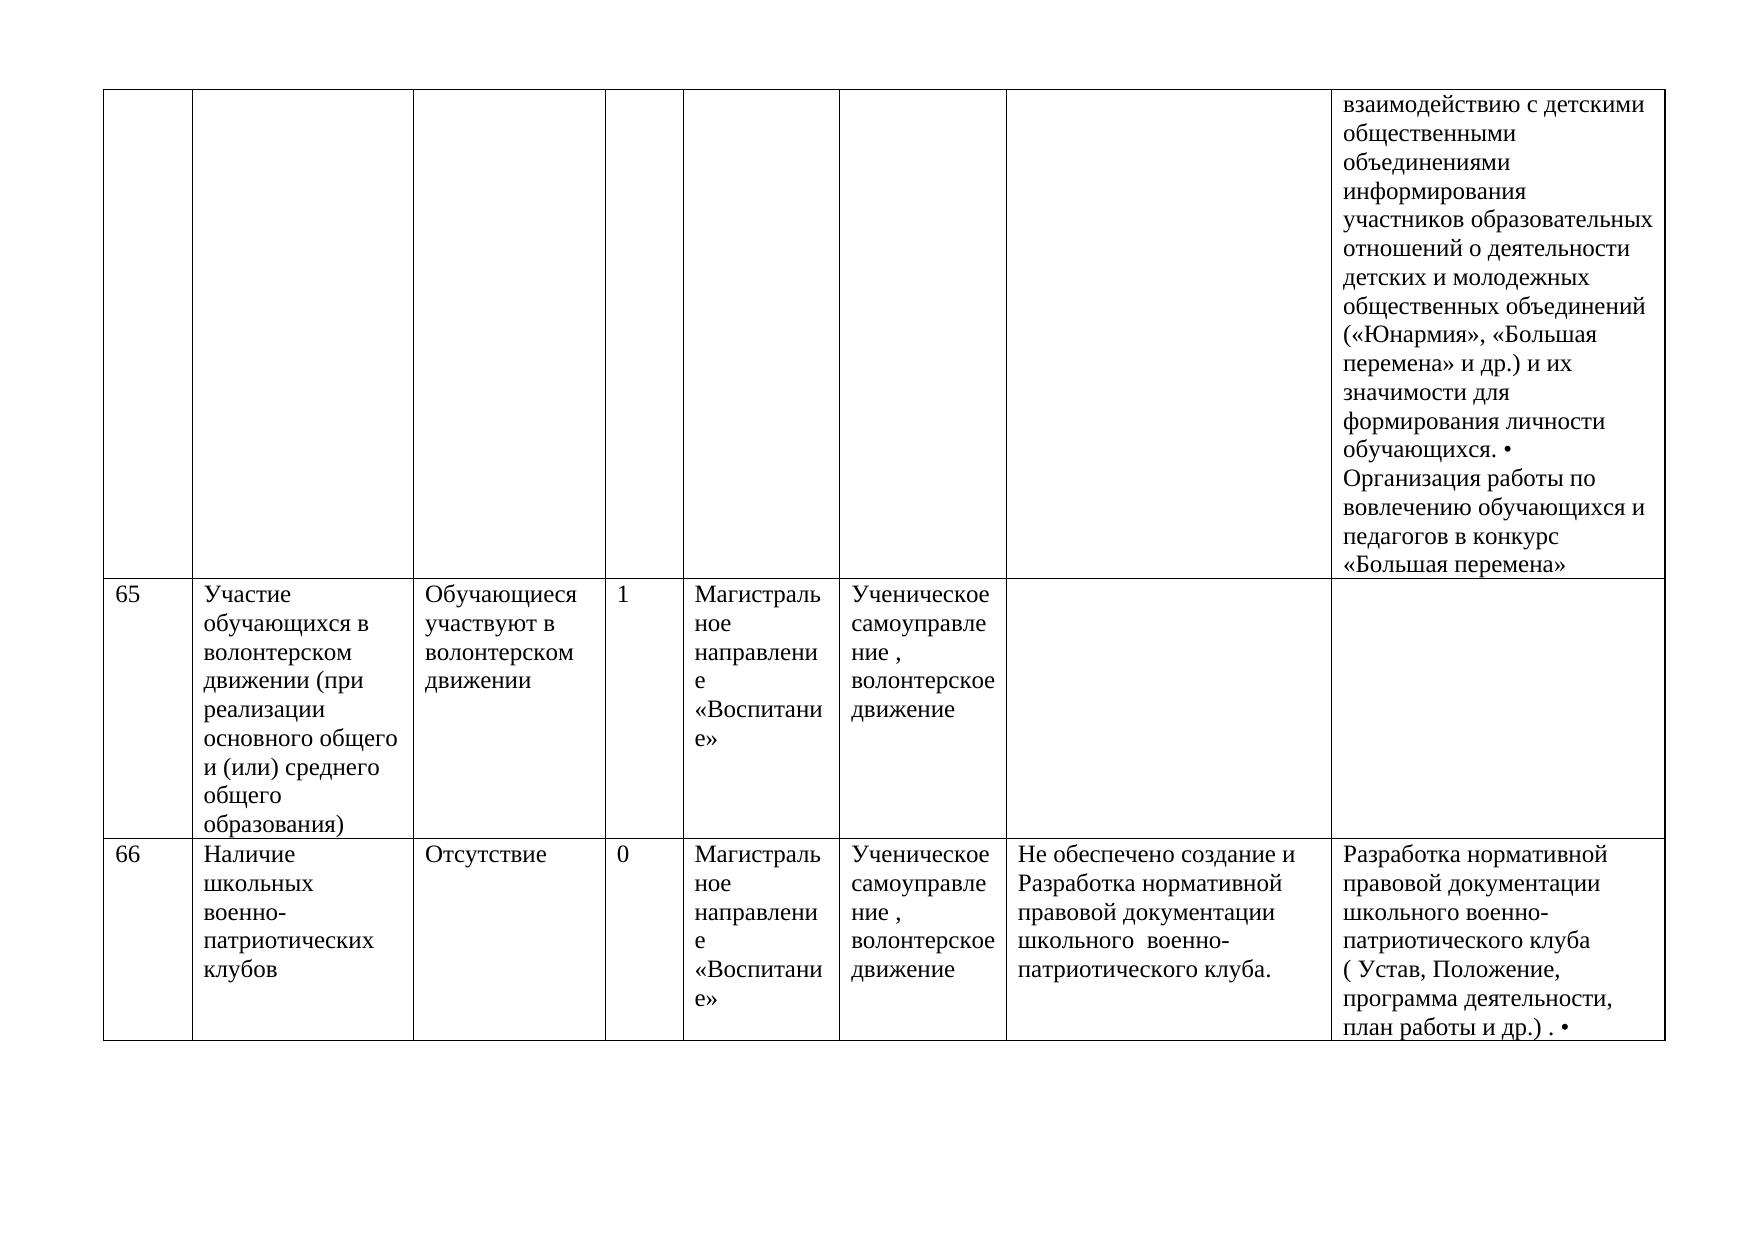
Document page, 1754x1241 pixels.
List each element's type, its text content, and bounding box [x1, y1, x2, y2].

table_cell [1007, 839, 1331, 1040]
table_cell [193, 90, 413, 578]
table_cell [1332, 90, 1664, 578]
table_cell Отсутствие [414, 839, 605, 1040]
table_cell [684, 839, 839, 1040]
table_cell [606, 90, 683, 578]
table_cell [193, 839, 413, 1040]
table_cell [414, 90, 605, 578]
table_cell [1007, 579, 1331, 838]
table_cell 66 [104, 839, 192, 1040]
table_cell 65 [104, 579, 192, 838]
table_cell Ученическое самоуправление , волонтерское движение [840, 579, 1006, 838]
table_cell [1332, 579, 1664, 838]
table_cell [1007, 90, 1331, 578]
table_cell Обучающиеся участвуют в волонтерском движении [414, 579, 605, 838]
table_cell [684, 90, 839, 578]
table_cell 0 [606, 839, 683, 1040]
table_cell Участие обучающихся в волонтерском движении (при реализации основного общего и (или) среднего общего образования) [193, 579, 413, 838]
table_cell Магистральное направление «Воспитание» [684, 579, 839, 838]
table_cell [840, 90, 1006, 578]
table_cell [1332, 839, 1664, 1040]
table_cell 1 [606, 579, 683, 838]
table_cell [104, 90, 192, 578]
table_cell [840, 839, 1006, 1040]
